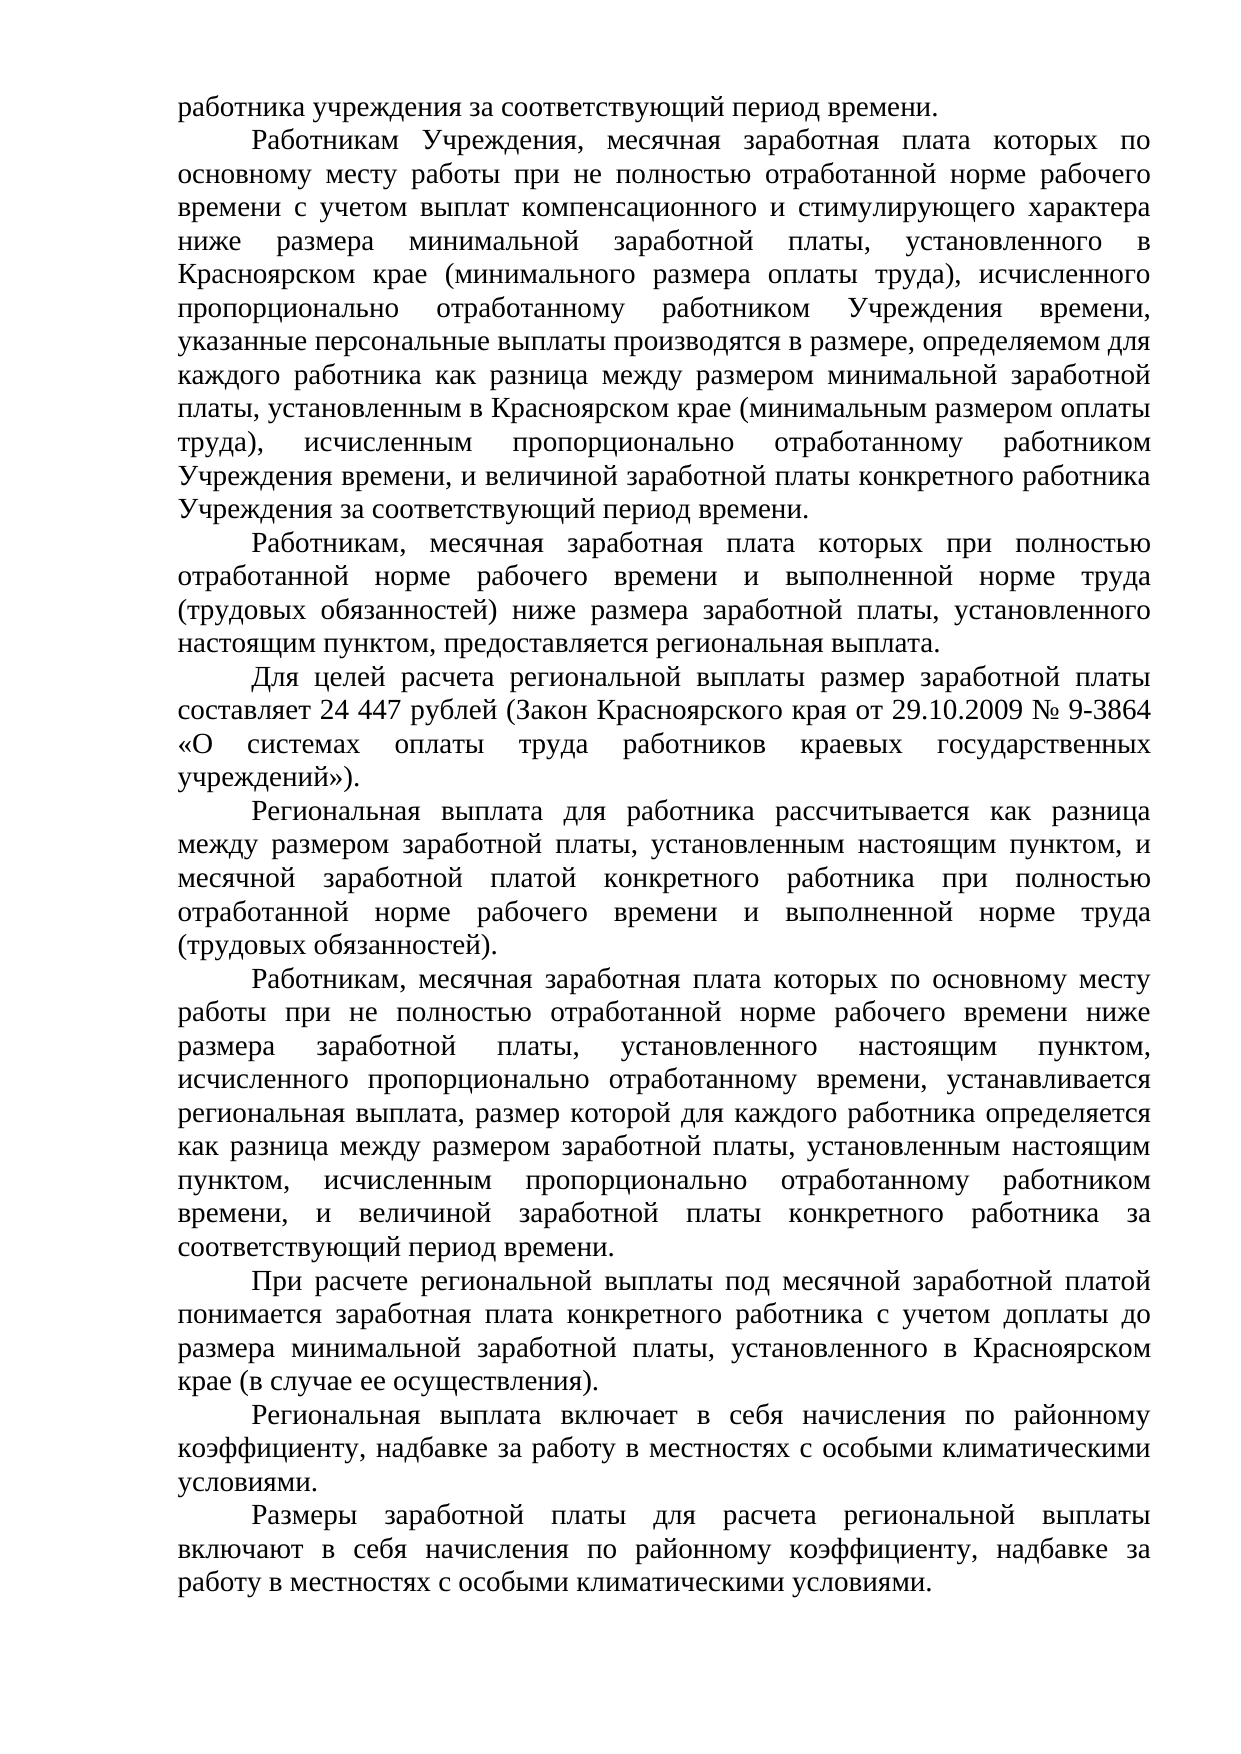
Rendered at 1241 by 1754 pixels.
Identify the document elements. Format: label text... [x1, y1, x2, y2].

list Размеры заработной платы для расчета региональной выплаты включают в себя начисления по районному коэффициенту, надбавке за работу в местностях с особыми климатическими условиями. [177, 1497, 1152, 1598]
text Региональная выплата включает в себя начисления по районному коэффициенту, надбавке за работу в местностях с особыми климатическими условиями. [177, 1397, 1152, 1497]
text Работникам, месячная заработная плата которых по основному месту работы при не полностью отработанной норме рабочего времени ниже размера заработной платы, установленного настоящим пунктом, исчисленного пропорционально отработанному времени, устанавливается региональная выплата, размер которой для каждого работника определяется как разница между размером заработной платы, установленным настоящим пунктом, исчисленным пропорционально отработанному работником времени, и величиной заработной платы конкретного работника за соответствующий период времени. [177, 961, 1152, 1263]
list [177, 89, 1152, 122]
text Региональная выплата для работника рассчитывается как разница между размером заработной платы, установленным настоящим пунктом, и месячной заработной платой конкретного работника при полностью отработанной норме рабочего времени и выполненной норме труда (трудовых обязанностей). [177, 793, 1152, 961]
text При расчете региональной выплаты под месячной заработной платой понимается заработная плата конкретного работника с учетом доплаты до размера минимальной заработной платы, установленного в Красноярском крае (в случае ее осуществления). [177, 1263, 1152, 1397]
text Для целей расчета региональной выплаты размер заработной платы составляет 24 447 рублей (Закон Красноярского края от 29.10.2009 № 9-3864 «О системах оплаты труда работников краевых государственных учреждений»). [177, 659, 1152, 793]
text Работникам Учреждения, месячная заработная плата которых по основному месту работы при не полностью отработанной норме рабочего времени с учетом выплат компенсационного и стимулирующего характера ниже размера минимальной заработной платы, установленного в Красноярском крае (минимального размера оплаты труда), исчисленного пропорционально отработанному работником Учреждения времени, указанные персональные выплаты производятся в размере, определяемом для каждого работника как разница между размером минимальной заработной платы, установленным в Красноярском крае (минимальным размером оплаты труда), исчисленным пропорционально отработанному работником Учреждения времени, и величиной заработной платы конкретного работника Учреждения за соответствующий период времени. [177, 122, 1152, 525]
text Работникам, месячная заработная плата которых при полностью отработанной норме рабочего времени и выполненной норме труда (трудовых обязанностей) ниже размера заработной платы, установленного настоящим пунктом, предоставляется региональная выплата. [177, 525, 1152, 659]
